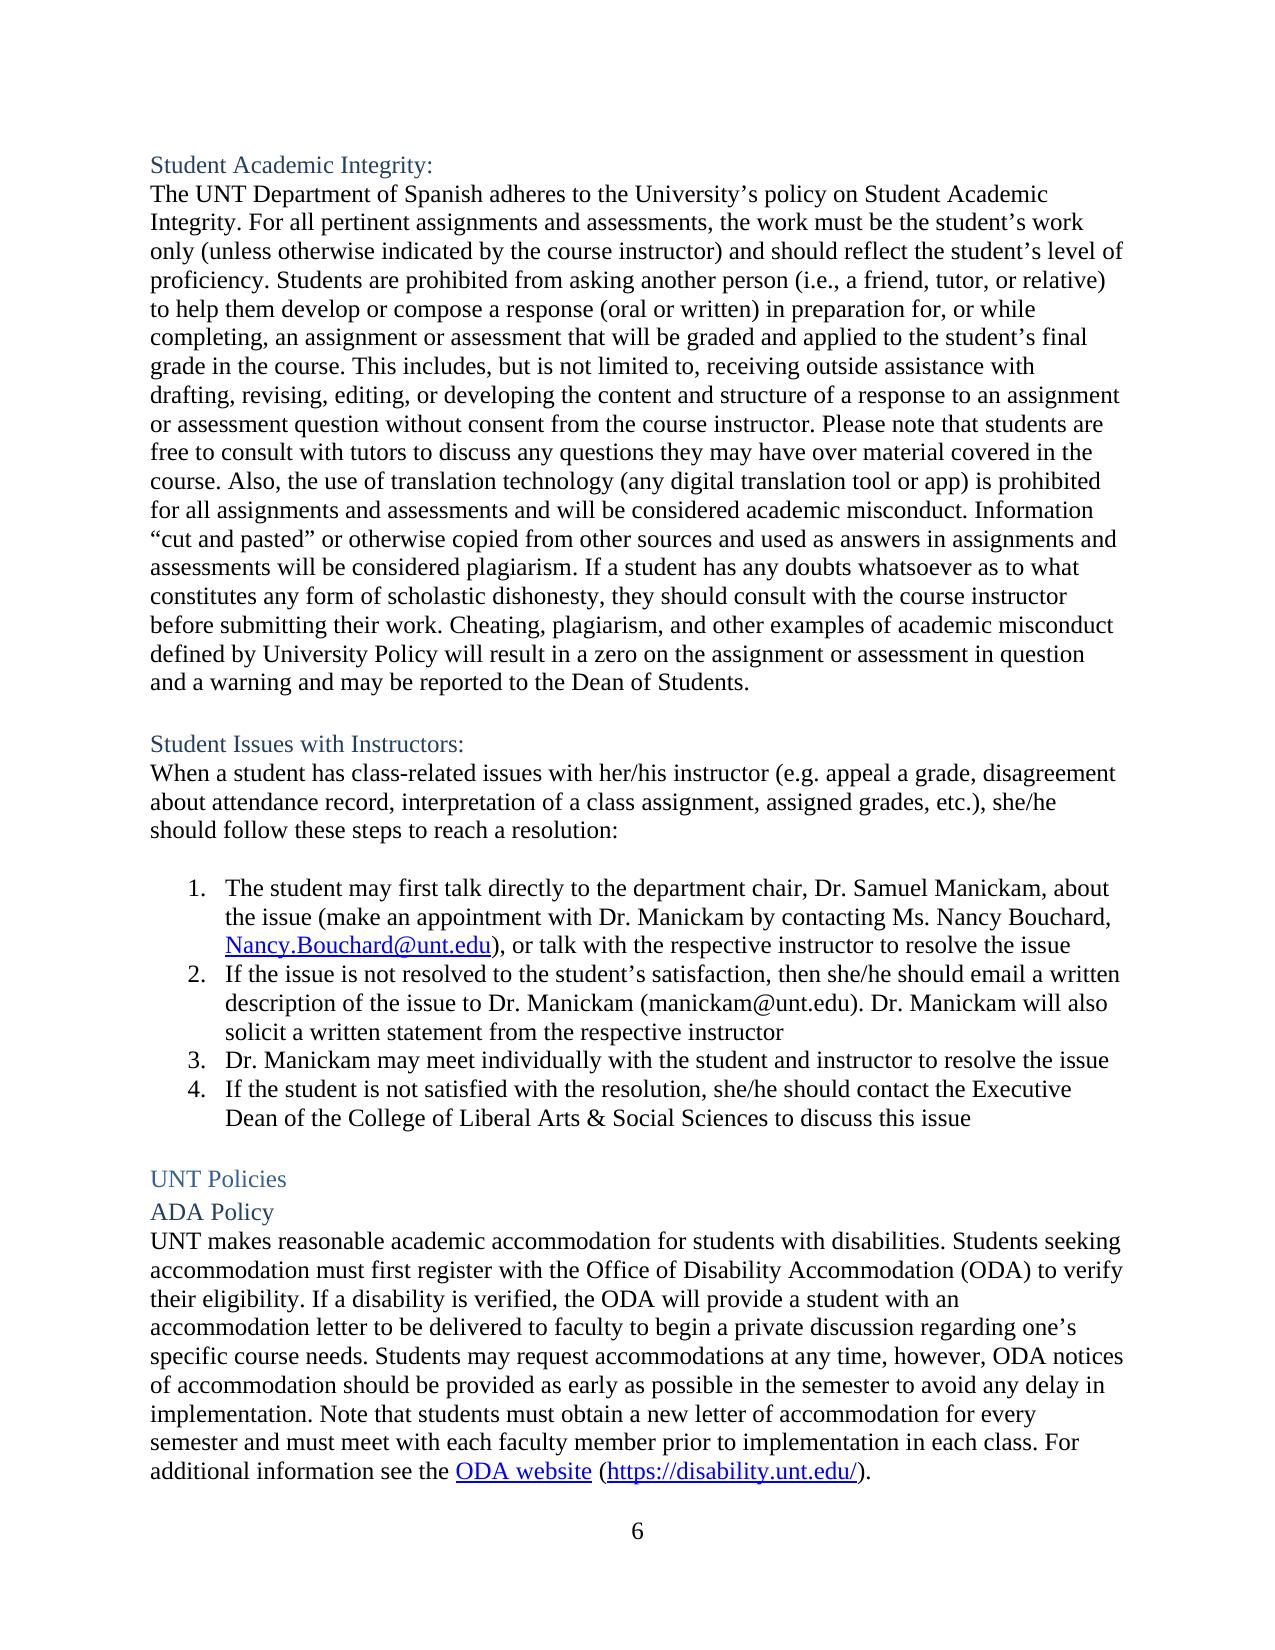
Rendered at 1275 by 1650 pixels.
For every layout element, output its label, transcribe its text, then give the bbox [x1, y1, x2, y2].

subtitle Student Academic Integrity: [150, 150, 1125, 179]
subtitle UNT Policies [150, 1164, 1125, 1193]
text When a student has class-related issues with her/his instructor (e.g. appeal a grade, disagreement about attendance record, interpretation of a class assignment, assigned grades, etc.), she/he should follow these steps to reach a resolution: [150, 758, 1125, 844]
list If the issue is not resolved to the student’s satisfaction, then she/he should email a written description of the issue to Dr. Manickam (manickam@unt.edu). Dr. Manickam will also solicit a written statement from the respective instructor [187, 959, 1125, 1045]
list If the student is not satisfied with the resolution, she/he should contact the Executive Dean of the College of Liberal Arts & Social Sciences to discuss this issue [187, 1074, 1125, 1132]
text The UNT Department of Spanish adheres to the University’s policy on Student Academic Integrity. For all pertinent assignments and assessments, the work must be the student’s work only (unless otherwise indicated by the course instructor) and should reflect the student’s level of proficiency. Students are prohibited from asking another person (i.e., a friend, tutor, or relative) to help them develop or compose a response (oral or written) in preparation for, or while completing, an assignment or assessment that will be graded and applied to the student’s final grade in the course. This includes, but is not limited to, receiving outside assistance with drafting, revising, editing, or developing the content and structure of a response to an assignment or assessment question without consent from the course instructor. Please note that students are free to consult with tutors to discuss any questions they may have over material covered in the course. Also, the use of translation technology (any digital translation tool or app) is prohibited for all assignments and assessments and will be considered academic misconduct. Information “cut and pasted” or otherwise copied from other sources and used as answers in assignments and assessments will be considered plagiarism. If a student has any doubts whatsoever as to what constitutes any form of scholastic dishonesty, they should consult with the course instructor before submitting their work. Cheating, plagiarism, and other examples of academic misconduct defined by University Policy will result in a zero on the assignment or assessment in question and a warning and may be reported to the Dean of Students. [150, 179, 1125, 696]
list Dr. Manickam may meet individually with the student and instructor to resolve the issue [187, 1045, 1125, 1074]
subtitle Student Issues with Instructors: [150, 729, 1125, 758]
list The student may first talk directly to the department chair, Dr. Samuel Manickam, about the issue (make an appointment with Dr. Manickam by contacting Ms. Nancy Bouchard, Nancy.Bouchard@unt.edu), or talk with the respective instructor to resolve the issue [187, 873, 1125, 959]
subtitle ADA Policy [150, 1197, 1125, 1226]
text UNT makes reasonable academic accommodation for students with disabilities. Students seeking accommodation must first register with the Office of Disability Accommodation (ODA) to verify their eligibility. If a disability is verified, the ODA will provide a student with an accommodation letter to be delivered to faculty to begin a private discussion regarding one’s specific course needs. Students may request accommodations at any time, however, ODA notices of accommodation should be provided as early as possible in the semester to avoid any delay in implementation. Note that students must obtain a new letter of accommodation for every semester and must meet with each faculty member prior to implementation in each class. For additional information see the ODA website (https://disability.unt.edu/). [150, 1226, 1125, 1485]
